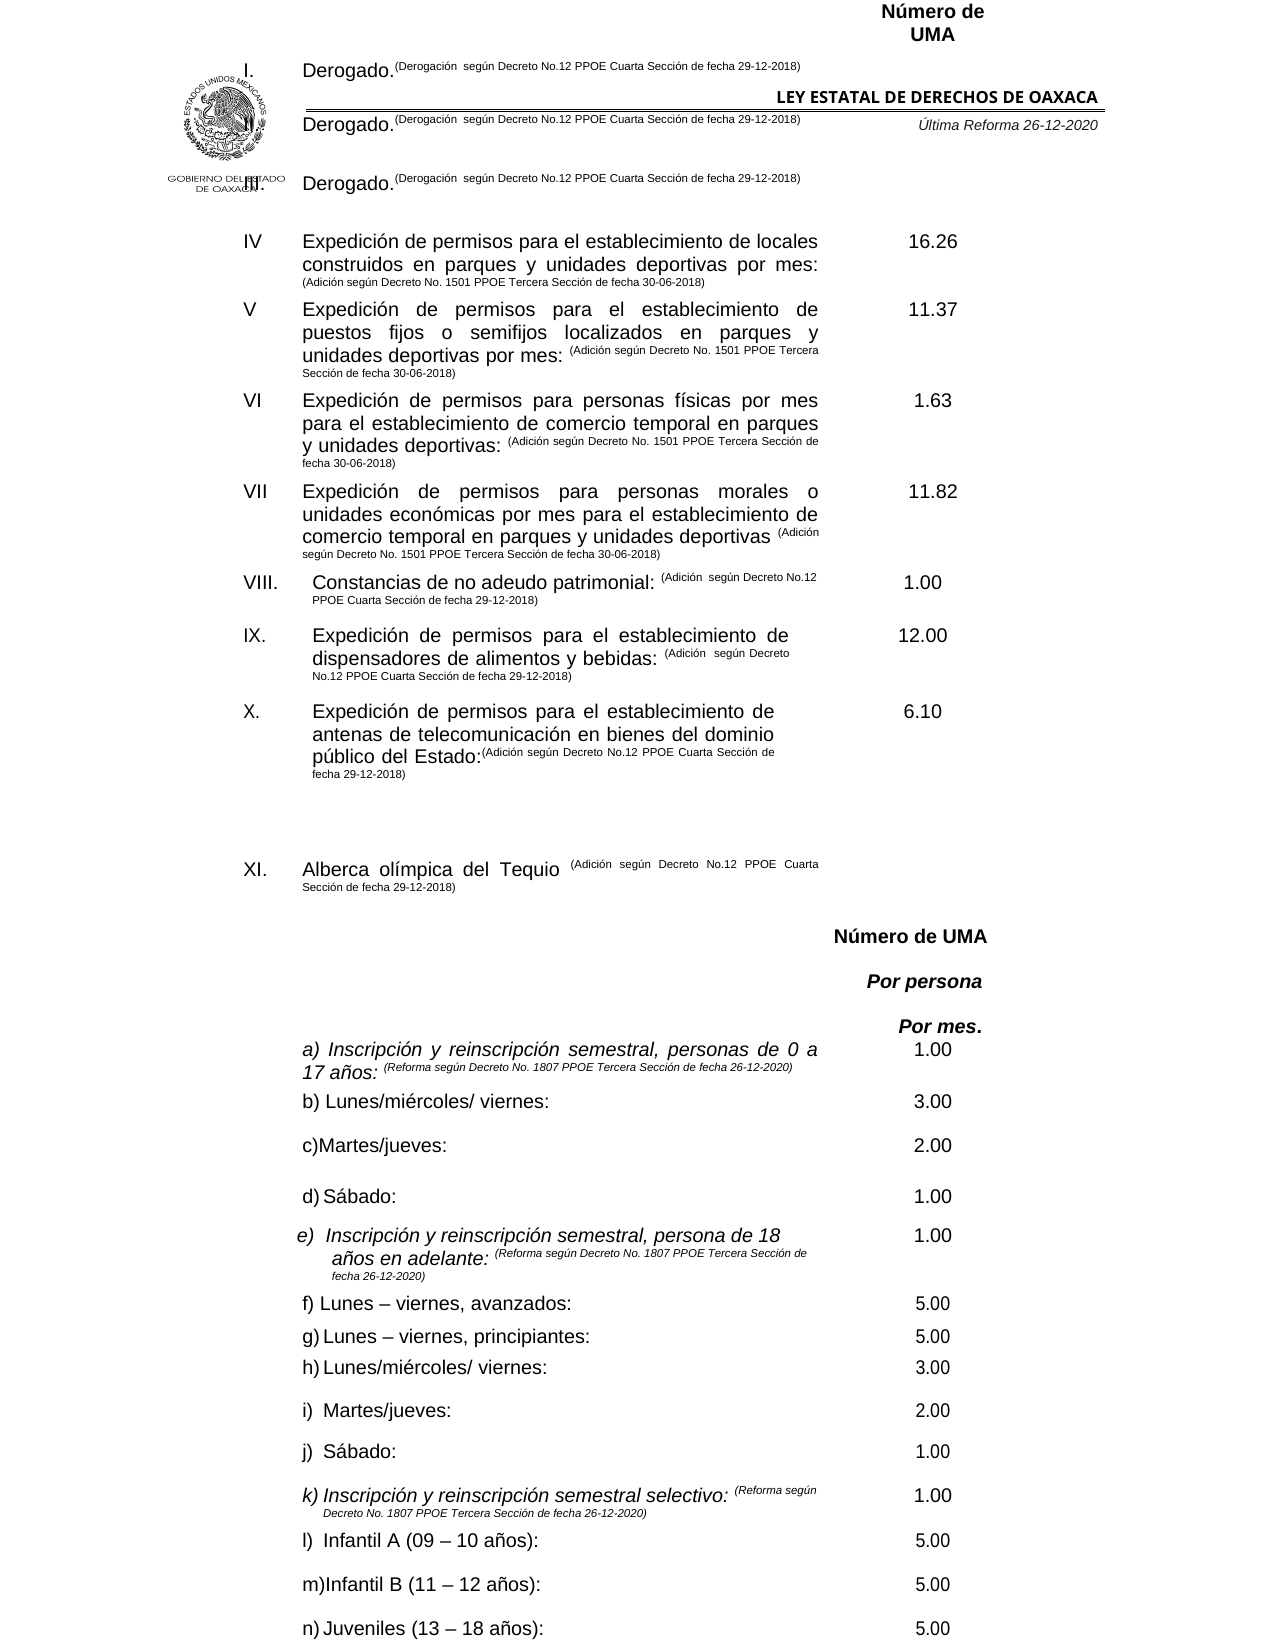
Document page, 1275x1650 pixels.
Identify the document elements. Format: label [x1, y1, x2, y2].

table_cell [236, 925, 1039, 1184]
picture [165, 73, 236, 195]
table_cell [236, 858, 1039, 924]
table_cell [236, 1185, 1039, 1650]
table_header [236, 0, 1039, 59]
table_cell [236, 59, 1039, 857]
